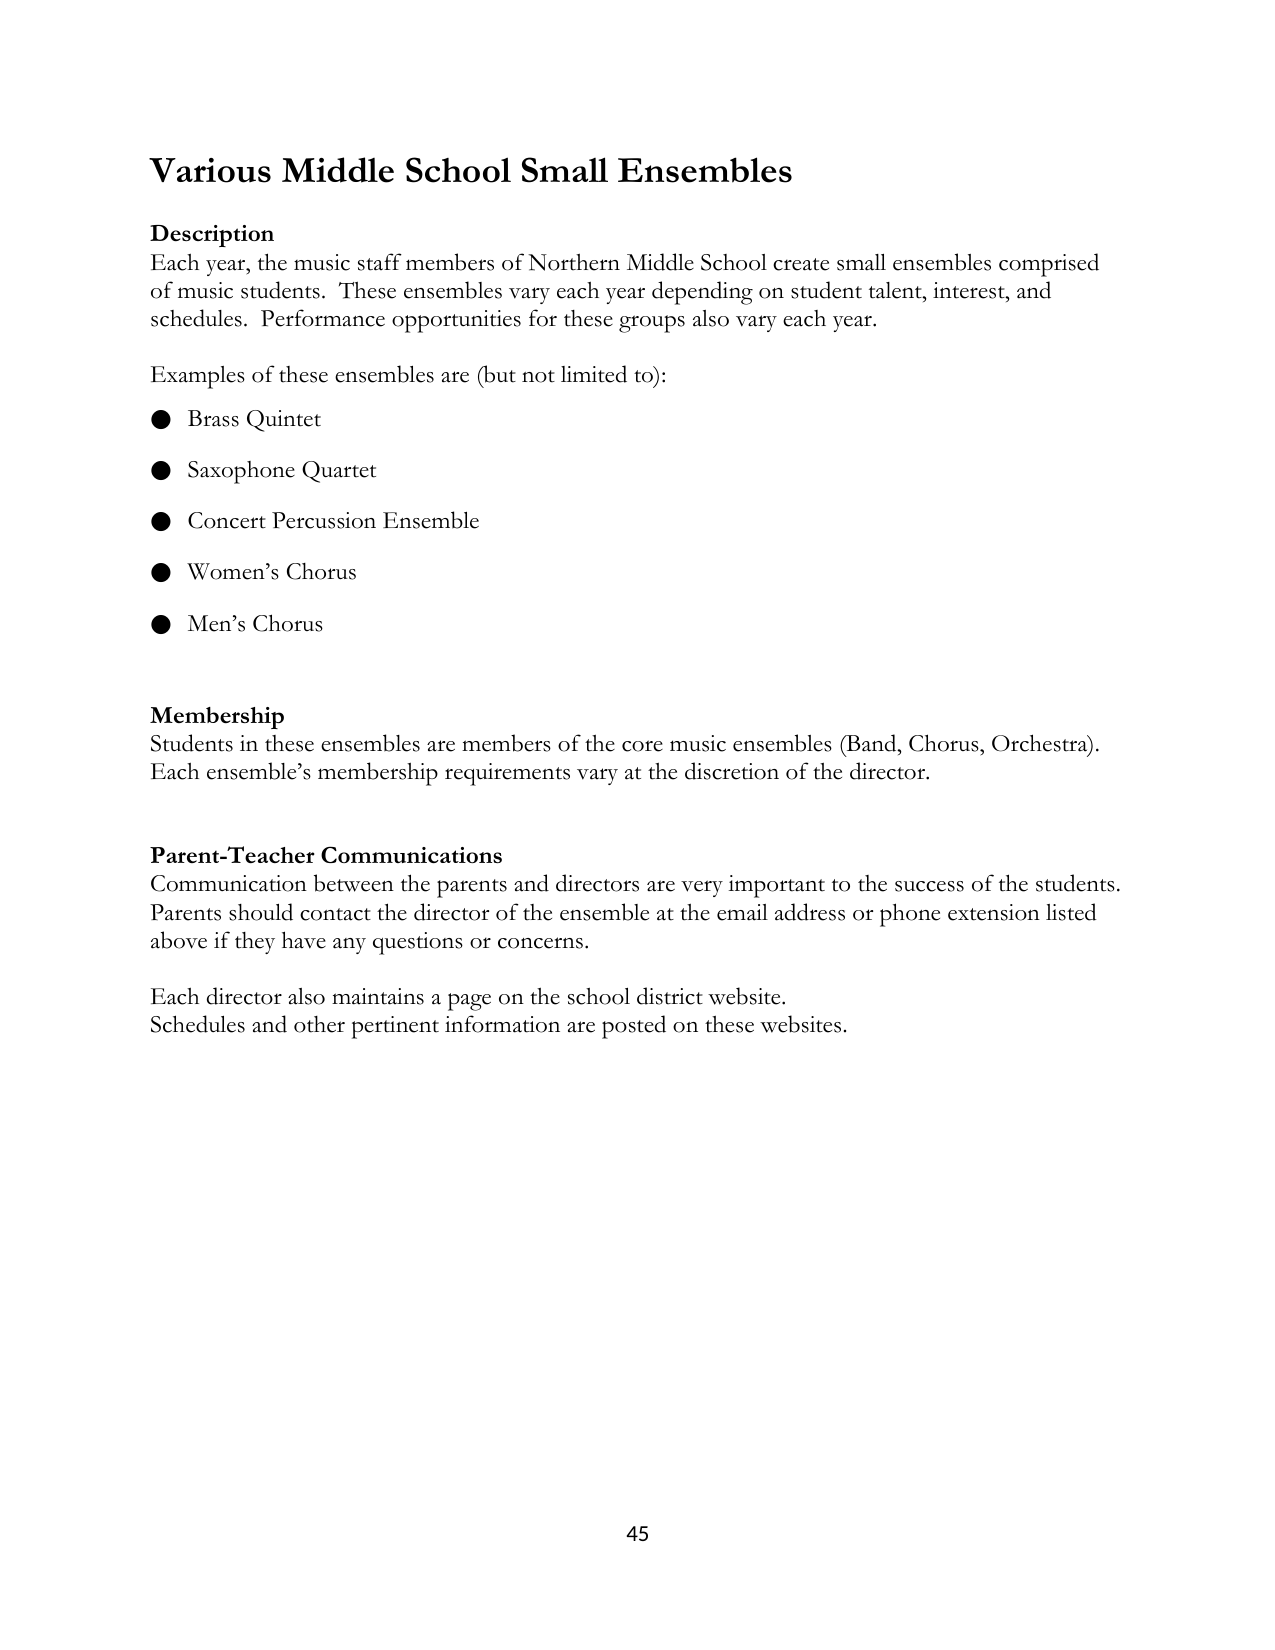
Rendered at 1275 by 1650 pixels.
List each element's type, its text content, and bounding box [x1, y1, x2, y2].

text Students in these ensembles are members of the core music ensembles (Band, Chorus, Orchestra). Each ensemble’s membership requirements vary at the discretion of the director. [150, 730, 1125, 786]
list Saxophone Quartet [150, 440, 1125, 492]
text Each year, the music staff members of Northern Middle School create small ensembles comprised of music students. These ensembles vary each year depending on student talent, interest, and schedules. Performance opportunities for these groups also vary each year. [150, 248, 1125, 333]
text Communication between the parents and directors are very important to the success of the students. Parents should contact the director of the ensemble at the email address or phone extension listed above if they have any questions or concerns. [150, 870, 1125, 955]
text Schedules and other pertinent information are posted on these websites. [150, 1011, 1125, 1039]
text Parent-Teacher Communications [150, 842, 1125, 870]
text Examples of these ensembles are (but not limited to): [150, 361, 1125, 389]
text Each director also maintains a page on the school district website. [150, 983, 1125, 1011]
text Various Middle School Small Ensembles [150, 150, 1125, 192]
list Brass Quintet [150, 389, 1125, 440]
list Concert Percussion Ensemble [150, 492, 1125, 543]
list Women’s Chorus [150, 543, 1125, 594]
list Men’s Chorus [150, 594, 1125, 645]
text Description [150, 220, 1125, 248]
text Membership [150, 702, 1125, 730]
